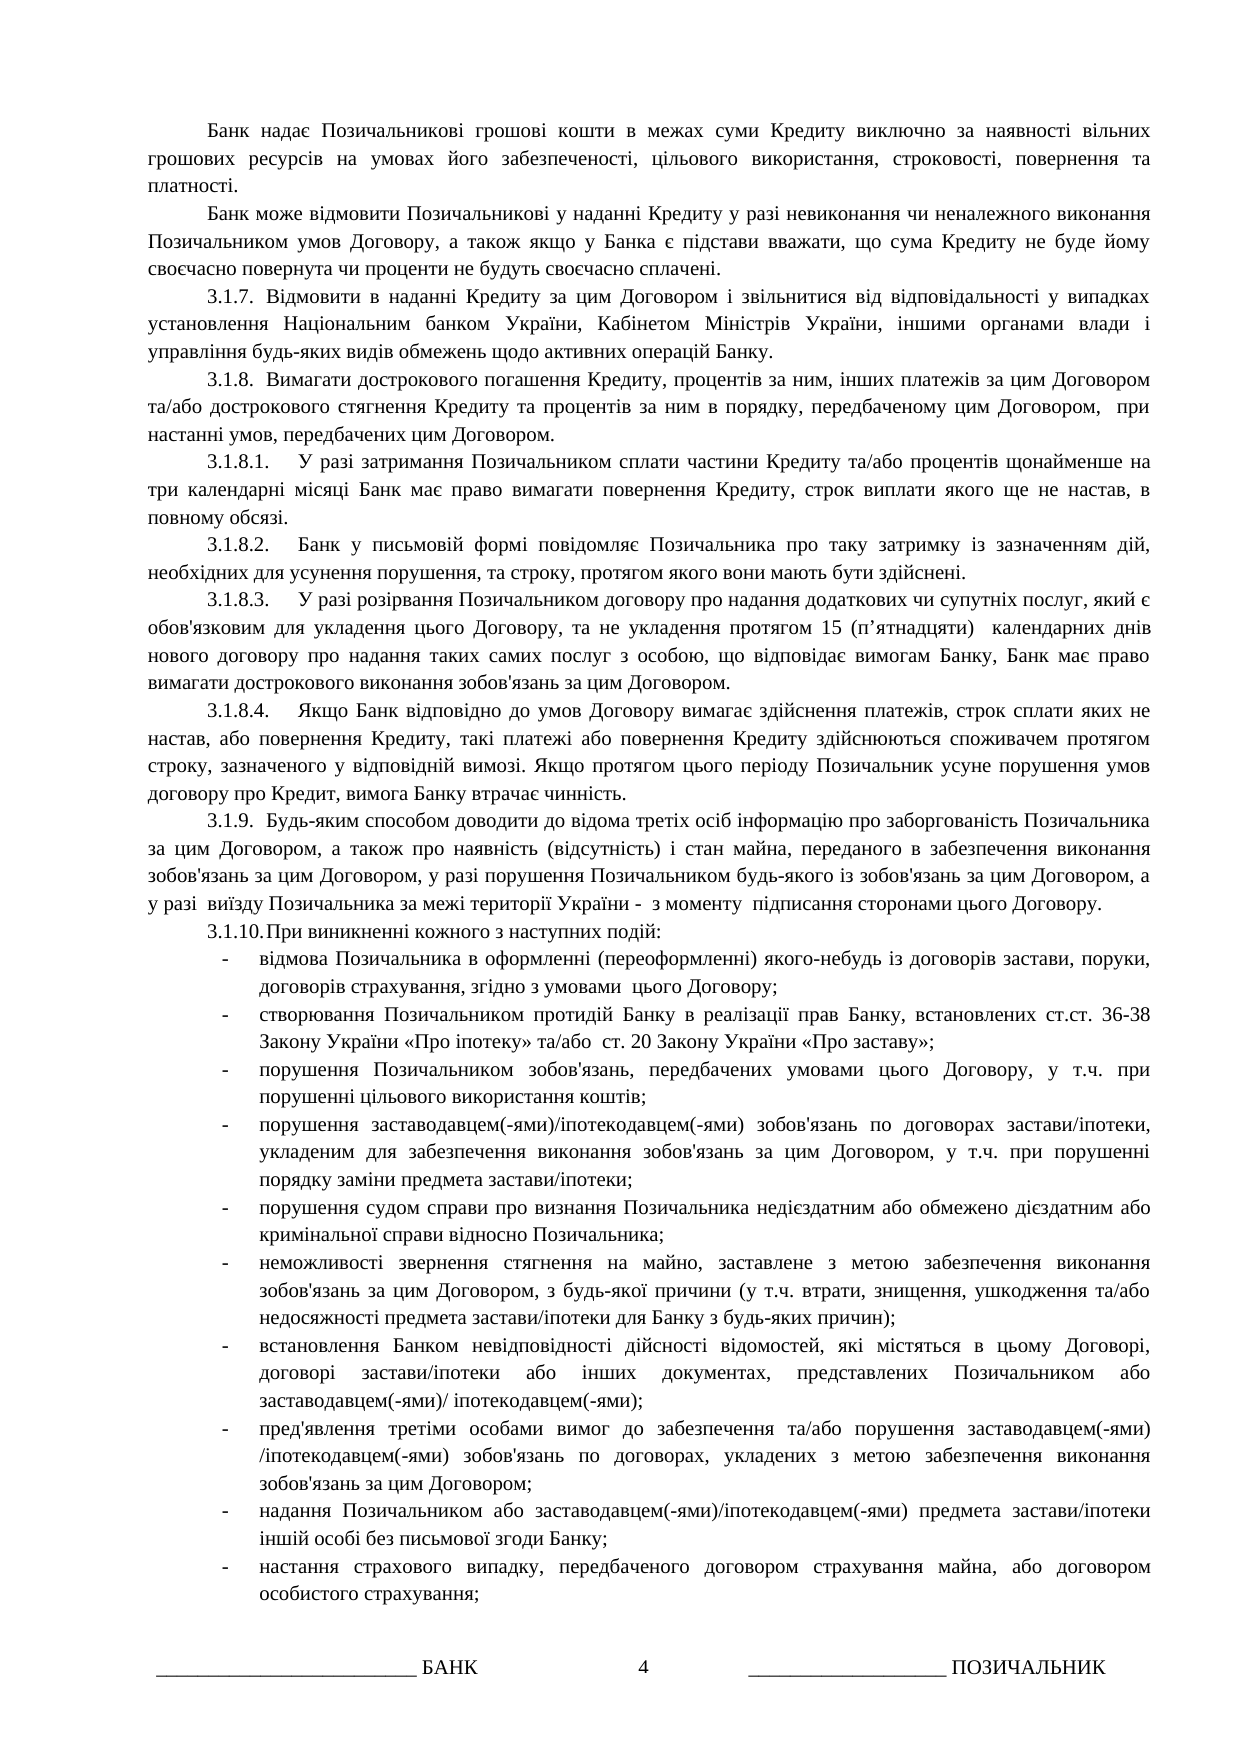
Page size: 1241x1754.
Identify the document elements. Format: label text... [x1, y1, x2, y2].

list неможливості звернення стягнення на майно, заставлене з метою забезпечення виконання зобов'язань за цим Договором, з будь-якої причини (у т.ч. втрати, знищення, ушкодження та/або недосяжності предмета застави/іпотеки для Банку з будь-яких причин); [222, 1250, 1152, 1329]
list встановлення Банком невідповідності дійсності відомостей, які містяться в цьому Договорі, договорі застави/іпотеки або інших документах, представлених Позичальником або заставодавцем(-ями)/ іпотекодавцем(-ями); [222, 1333, 1152, 1412]
text Банк надає Позичальникові грошові кошти в межах суми Кредиту виключно за наявності вільних грошових ресурсів на умовах його забезпеченості, цільового використання, строковості, повернення та платності. [148, 118, 1152, 197]
list Якщо Банк відповідно до умов Договору вимагає здійснення платежів, строк сплати яких не настав, або повернення Кредиту, такі платежі або повернення Кредиту здійснюються споживачем протягом строку, зазначеного у відповідній вимозі. Якщо протягом цього періоду Позичальник усуне порушення умов договору про Кредит, вимога Банку втрачає чинність. [148, 698, 1152, 805]
list порушення Позичальником зобов'язань, передбачених умовами цього Договору, у т.ч. при порушенні цільового використання коштів; [222, 1057, 1152, 1108]
list Будь-яким способом доводити до відома третіх осіб інформацію про заборгованість Позичальника за цим Договором, а також про наявність (відсутність) і стан майна, переданого в забезпечення виконання зобов'язань за цим Договором, у разі порушення Позичальником будь-якого із зобов'язань за цим Договором, а у разі виїзду Позичальника за межі території України - з моменту підписання сторонами цього Договору. [148, 808, 1152, 915]
text Банк може відмовити Позичальникові у наданні Кредиту у разі невиконання чи неналежного виконання Позичальником умов Договору, а також якщо у Банка є підстави вважати, що сума Кредиту не буде йому своєчасно повернута чи проценти не будуть своєчасно сплачені. [148, 201, 1152, 280]
list Банк у письмовій формі повідомляє Позичальника про таку затримку із зазначенням дій, необхідних для усунення порушення, та строку, протягом якого вони мають бути здійснені. [148, 532, 1152, 584]
list настання страхового випадку, передбаченого договором страхування майна, або договором особистого страхування; [222, 1553, 1152, 1605]
list Вимагати дострокового погашення Кредиту, процентів за ним, інших платежів за цим Договором та/або дострокового стягнення Кредиту та процентів за ним в порядку, передбаченому цим Договором, при настанні умов, передбачених цим Договором. [148, 367, 1152, 446]
list При виникненні кожного з наступних подій: [148, 919, 1152, 943]
list пред'явлення третіми особами вимог до забезпечення та/або порушення заставодавцем(-ями) /іпотекодавцем(-ями) зобов'язань по договорах, укладених з метою забезпечення виконання зобов'язань за цим Договором; [222, 1416, 1152, 1495]
list створювання Позичальником протидій Банку в реалізації прав Банку, встановлених ст.ст. 36-38 Закону України «Про іпотеку» та/або ст. 20 Закону України «Про заставу»; [222, 1001, 1152, 1053]
list надання Позичальником або заставодавцем(-ями)/іпотекодавцем(-ями) предмета застави/іпотеки іншій особі без письмової згоди Банку; [222, 1498, 1152, 1550]
list У разі розірвання Позичальником договору про надання додаткових чи супутніх послуг, який є обов'язковим для укладення цього Договору, та не укладення протягом 15 (п’ятнадцяти) календарних днів нового договору про надання таких самих послуг з особою, що відповідає вимогам Банку, Банк має право вимагати дострокового виконання зобов'язань за цим Договором. [148, 587, 1152, 694]
list У разі затримання Позичальником сплати частини Кредиту та/або процентів щонайменше на три календарні місяці Банк має право вимагати повернення Кредиту, строк виплати якого ще не настав, в повному обсязі. [148, 449, 1152, 529]
list відмова Позичальника в оформленні (переоформленні) якого-небудь із договорів застави, поруки, договорів страхування, згідно з умовами цього Договору; [222, 946, 1152, 998]
list порушення заставодавцем(-ями)/іпотекодавцем(-ями) зобов'язань по договорах застави/іпотеки, укладеним для забезпечення виконання зобов'язань за цим Договором, у т.ч. при порушенні порядку заміни предмета застави/іпотеки; [222, 1112, 1152, 1191]
list порушення судом справи про визнання Позичальника недієздатним або обмежено дієздатним або кримінальної справи відносно Позичальника; [222, 1195, 1152, 1246]
list Відмовити в наданні Кредиту за цим Договором і звільнитися від відповідальності у випадках установлення Національним банком України, Кабінетом Міністрів України, іншими органами влади і управління будь-яких видів обмежень щодо активних операцій Банку. [148, 284, 1152, 363]
